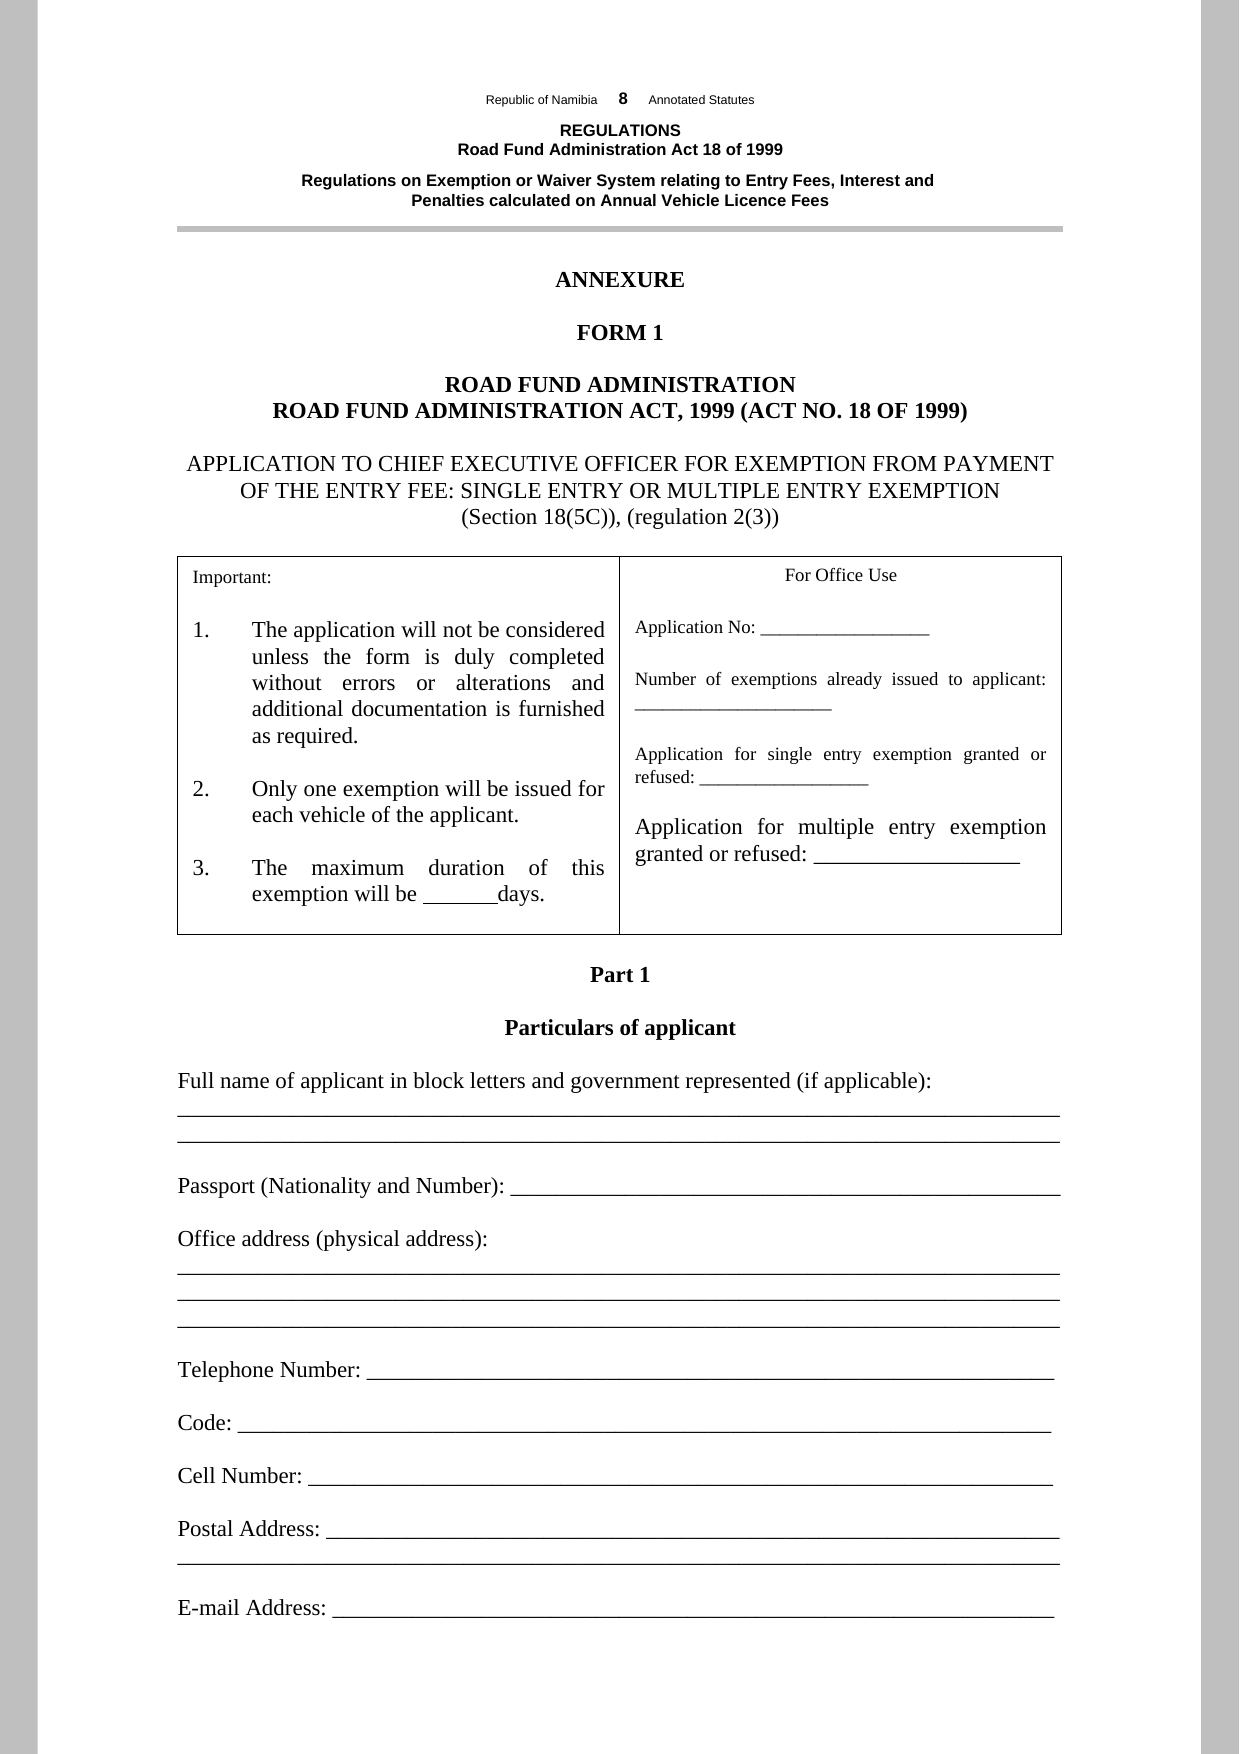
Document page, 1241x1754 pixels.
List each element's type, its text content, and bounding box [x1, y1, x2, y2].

text Particulars of applicant [177, 1014, 1063, 1040]
text FORM 1 [177, 318, 1063, 345]
table_header Important: 1. The application will not be considered unless the form is duly completed without errors or alterations and additional documentation is furnished as required. 2. Only one exemption will be issued for each vehicle of the applicant. 3. The maximum duration of this exemption will be days. [178, 557, 619, 934]
text _____________________________________________________________________________ [177, 1119, 1063, 1146]
text _____________________________________________________________________________ [177, 1093, 1063, 1119]
text APPLICATION TO CHIEF EXECUTIVE OFFICER FOR EXEMPTION FROM PAYMENT OF THE ENTRY FEE: SINGLE ENTRY OR MULTIPLE ENTRY EXEMPTION [177, 450, 1063, 503]
table_header For Office Use Application No: __________________ Number of exemptions already issued to applicant: _____________________ Application for single entry exemption granted or refused: __________________ Application for multiple entry exemption granted or refused: __________________ [620, 557, 1061, 934]
text Part 1 [177, 961, 1063, 988]
text Postal Address: ________________________________________________________________ [177, 1515, 1063, 1541]
text ANNEXURE [177, 266, 1063, 292]
text Telephone Number: ____________________________________________________________ [177, 1357, 1063, 1383]
text Office address (physical address): [177, 1225, 1063, 1251]
text Passport (Nationality and Number): ________________________________________________ [177, 1172, 1063, 1198]
text (Section 18(5C)), (regulation 2(3)) [177, 503, 1063, 529]
text ROAD FUND ADMINISTRATION [177, 371, 1063, 398]
text _____________________________________________________________________________ [177, 1304, 1063, 1330]
text Full name of applicant in block letters and government represented (if applicable): [177, 1067, 1063, 1093]
text _____________________________________________________________________________ [177, 1541, 1063, 1567]
text Code: _______________________________________________________________________ [177, 1409, 1063, 1436]
text _____________________________________________________________________________ [177, 1277, 1063, 1304]
text E-mail Address: _______________________________________________________________ [177, 1594, 1063, 1620]
text Cell Number: _________________________________________________________________ [177, 1462, 1063, 1488]
text ROAD FUND ADMINISTRATION ACT, 1999 (ACT NO. 18 OF 1999) [177, 398, 1063, 424]
text _____________________________________________________________________________ [177, 1251, 1063, 1277]
